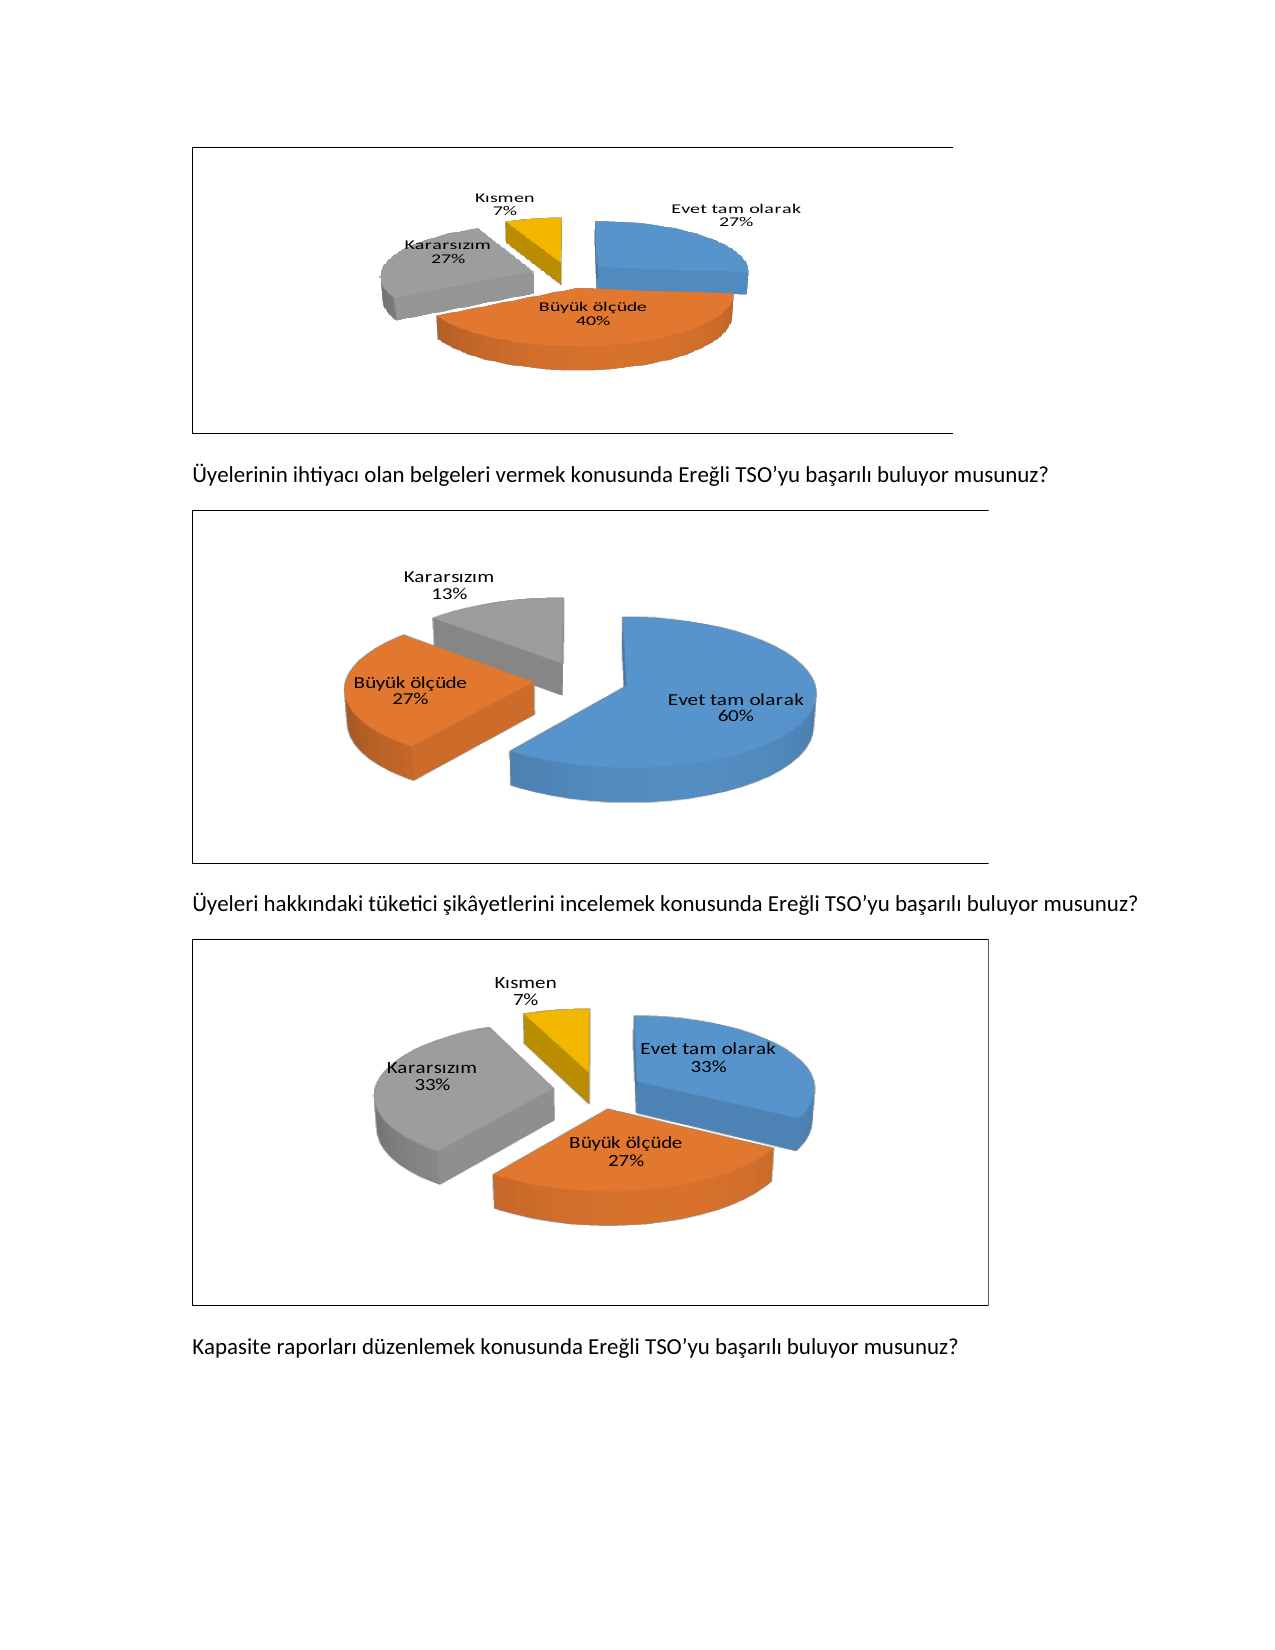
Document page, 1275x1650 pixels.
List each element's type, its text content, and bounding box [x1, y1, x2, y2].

text Kapasite raporları düzenlemek konusunda Ereğli TSO’yu başarılı buluyor musunuz? [148, 1332, 1157, 1360]
text Üyeleri hakkındaki tüketici şikâyetlerini incelemek konusunda Ereğli TSO’yu başarılı buluyor musunuz? [148, 889, 1157, 918]
text Üyelerinin ihtiyacı olan belgeleri vermek konusunda Ereğli TSO’yu başarılı buluyor musunuz? [148, 460, 1157, 488]
